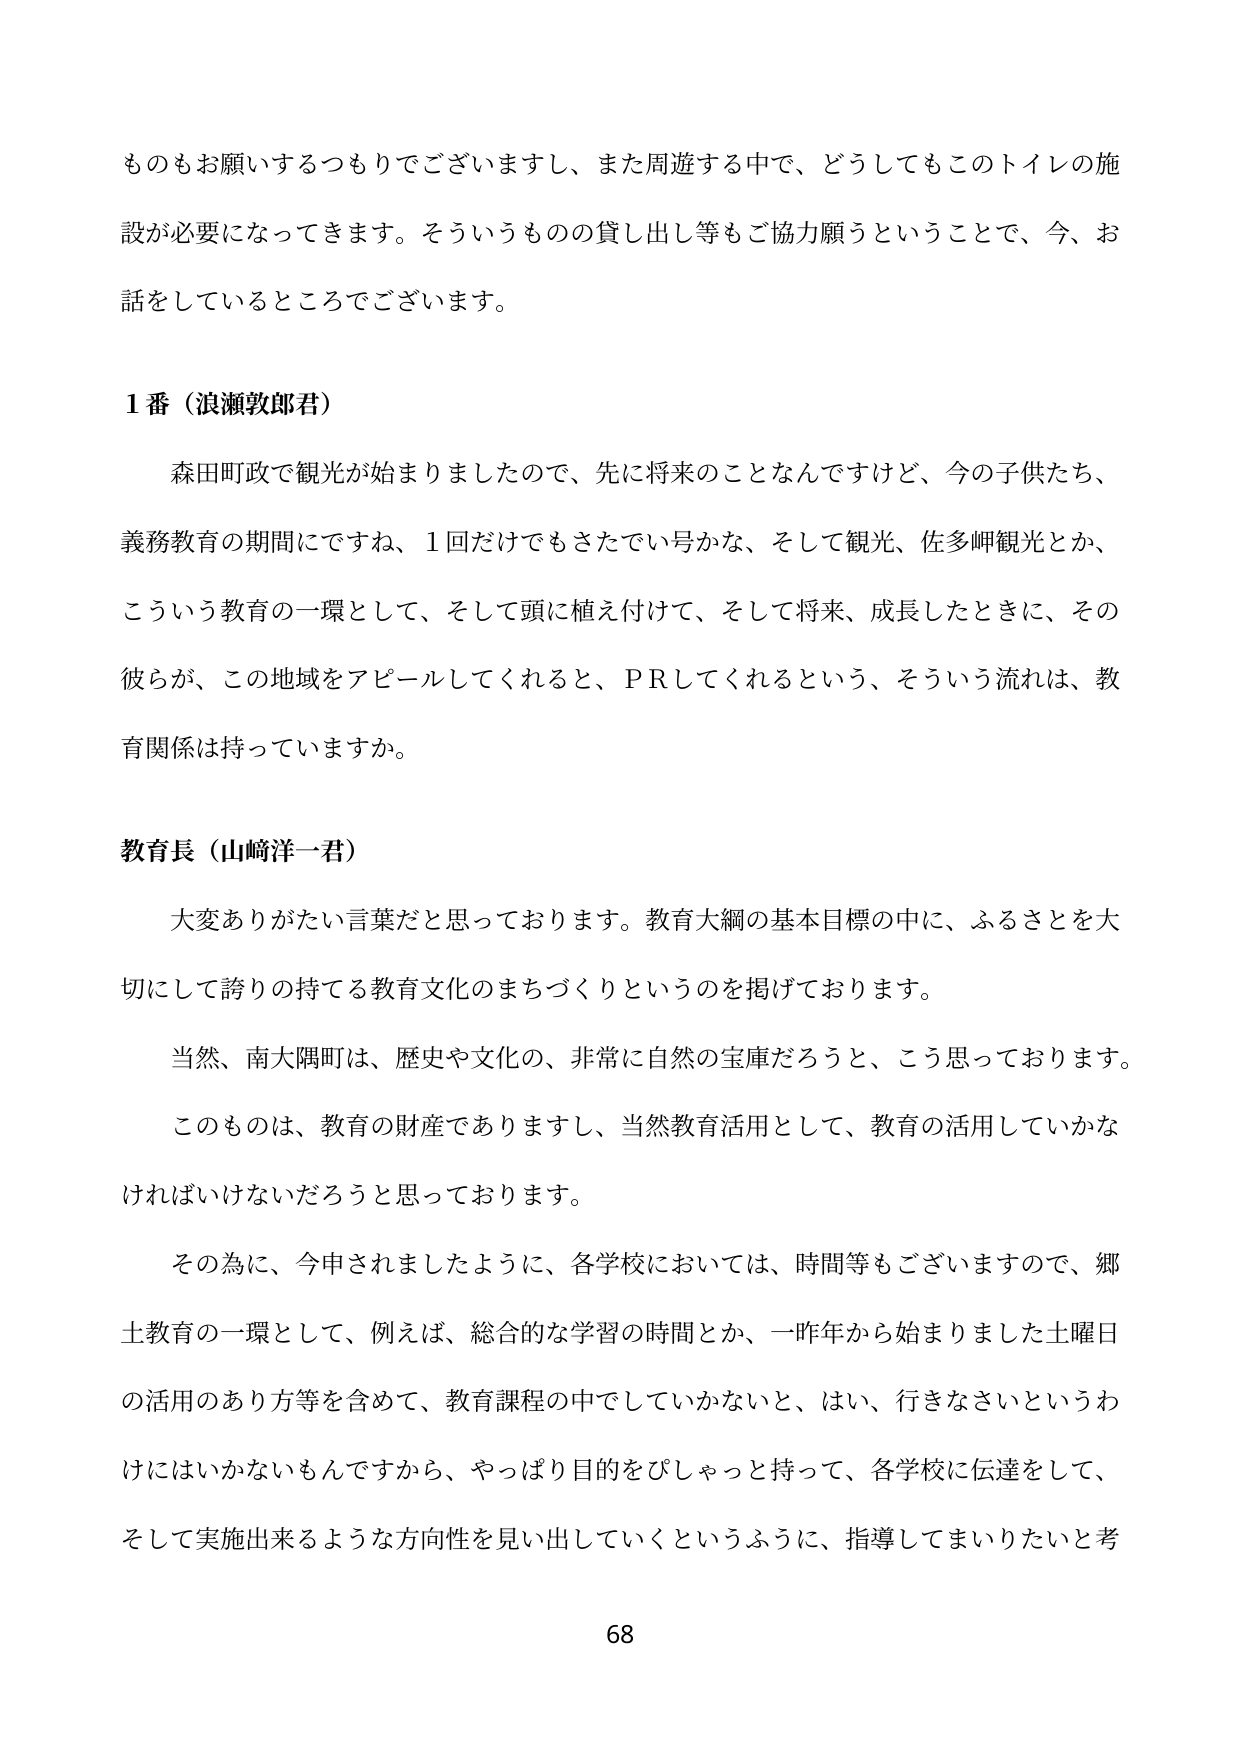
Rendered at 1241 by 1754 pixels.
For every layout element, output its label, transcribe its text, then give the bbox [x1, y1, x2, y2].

text 大変ありがたい言葉だと思っております。教育大綱の基本目標の中に、ふるさとを大切にして誇りの持てる教育文化のまちづくりというのを掲げております。 [120, 884, 1120, 1022]
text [120, 128, 1120, 334]
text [120, 1228, 1120, 1572]
text このものは、教育の財産でありますし、当然教育活用として、教育の活用していかなければいけないだろうと思っております。 [120, 1091, 1120, 1228]
text 森田町政で観光が始まりましたので、先に将来のことなんですけど、今の子供たち、義務教育の期間にですね、１回だけでもさたでい号かな、そして観光、佐多岬観光とか、こういう教育の一環として、そして頭に植え付けて、そして将来、成長したときに、その彼らが、この地域をアピールしてくれると、ＰＲしてくれるという、そういう流れは、教育関係は持っていますか。 [120, 438, 1120, 781]
text 教育長（山﨑洋一君） [120, 816, 1120, 884]
text 当然、南大隅町は、歴史や文化の、非常に自然の宝庫だろうと、こう思っております。 [120, 1022, 1120, 1091]
text １番（浪瀬敦郎君） [120, 369, 1120, 438]
